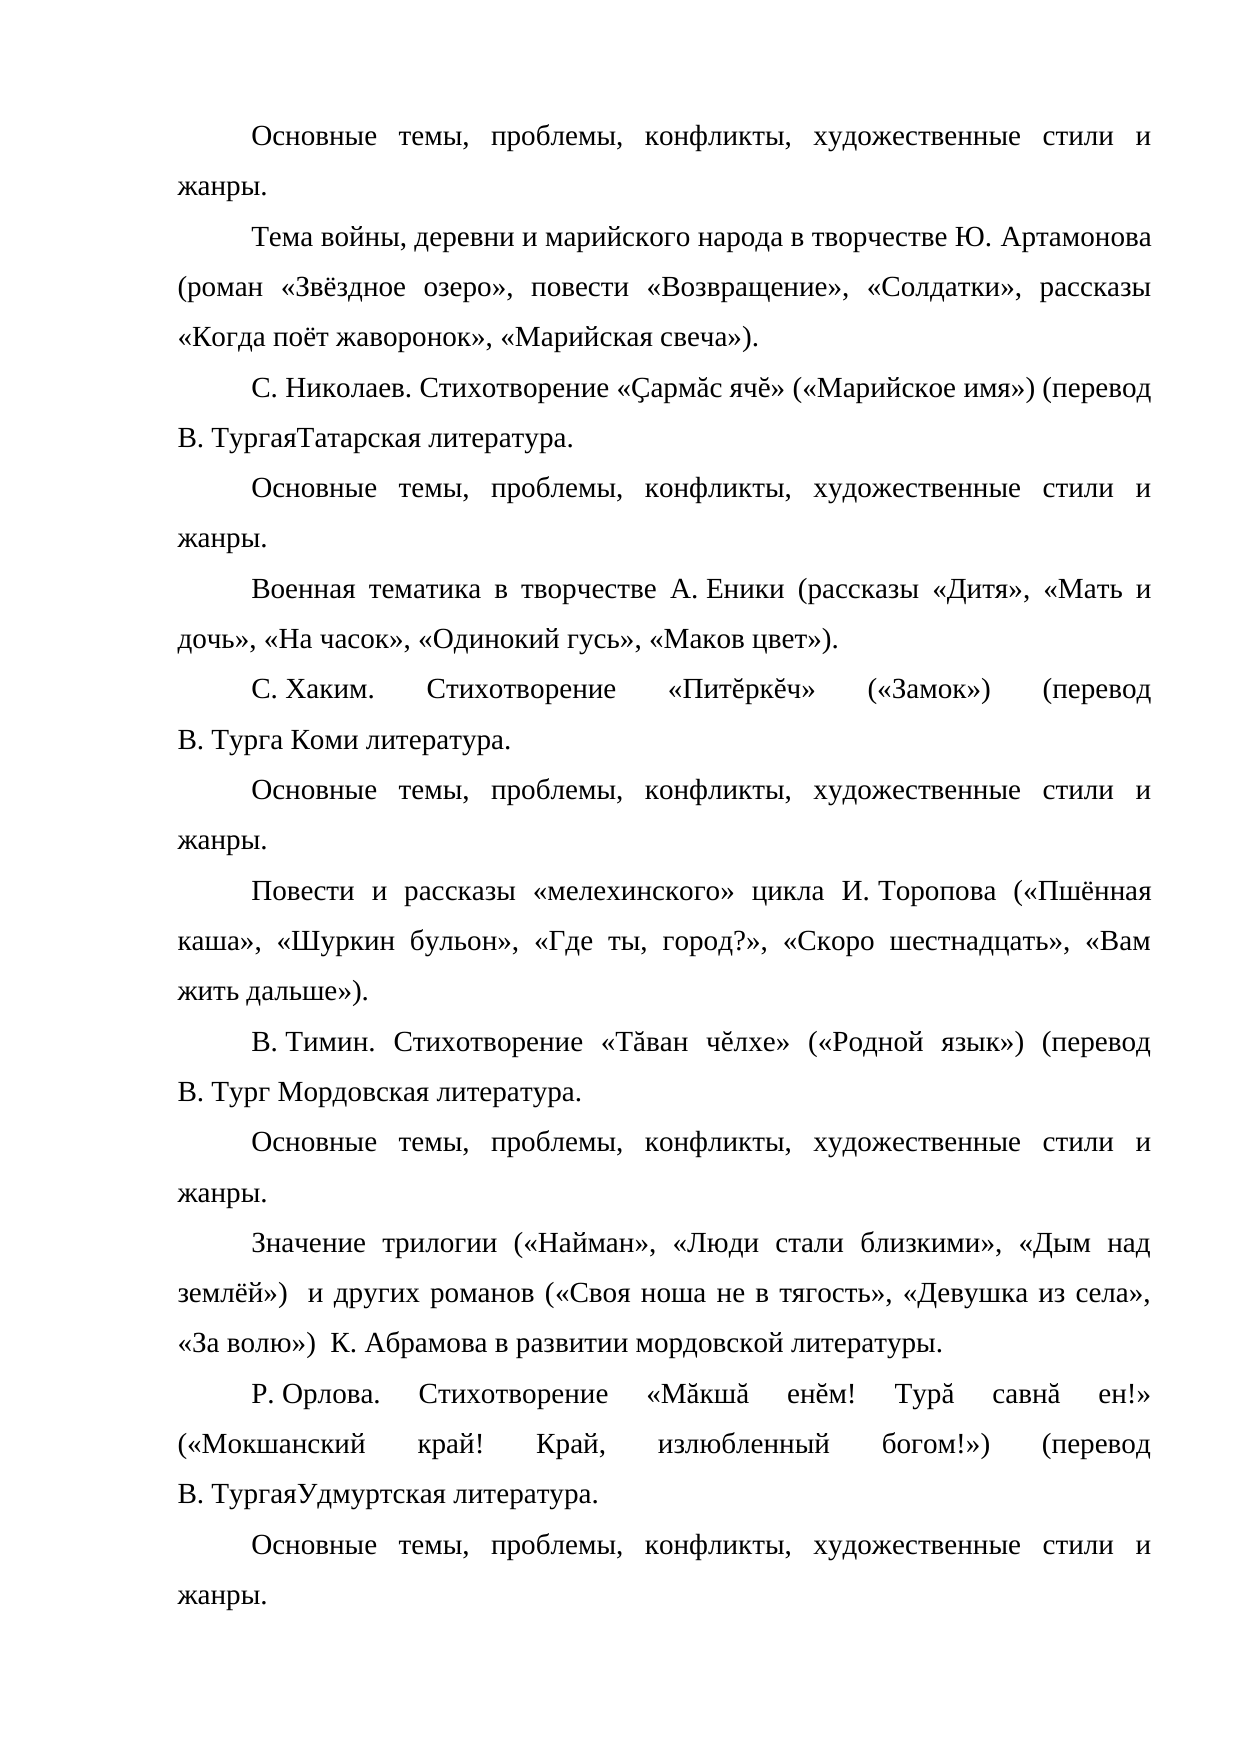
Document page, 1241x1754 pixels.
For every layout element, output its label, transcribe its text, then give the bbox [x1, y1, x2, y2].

text Тема войны, деревни и марийского народа в творчестве Ю. Артамонова (роман «Звёздное озеро», повести «Возвращение», «Солдатки», рассказы «Когда поёт жаворонок», «Марийская свеча»). [177, 219, 1152, 353]
text Военная тематика в творчестве А. Еники (рассказы «Дитя», «Мать и дочь», «На часок», «Одинокий гусь», «Маков цвет»). [177, 571, 1152, 655]
text Основные темы, проблемы, конфликты, художественные стили и жанры. [177, 470, 1152, 554]
text Р. Орлова. Стихотворение «Мăкшă енĕм! Турă савнă ен!» («Мокшанский край! Край, излюбленный богом!») (перевод В. ТургаяУдмуртская литература. [177, 1376, 1152, 1510]
text Повести и рассказы «мелехинского» цикла И. Торопова («Пшённая каша», «Шуркин бульон», «Где ты, город?», «Скоро шестнадцать», «Вам жить дальше»). [177, 873, 1152, 1007]
text Основные темы, проблемы, конфликты, художественные стили и жанры. [177, 1124, 1152, 1208]
text С. Хаким. Стихотворение «Питĕркĕч» («Замок») (перевод В. Турга Коми литература. [177, 672, 1152, 755]
text В. Тимин. Стихотворение «Тăван чĕлхе» («Родной язык») (перевод В. Тург Мордовская литература. [177, 1024, 1152, 1108]
text Основные темы, проблемы, конфликты, художественные стили и жанры. [177, 118, 1152, 202]
text Основные темы, проблемы, конфликты, художественные стили и жанры. [177, 1527, 1152, 1611]
text Основные темы, проблемы, конфликты, художественные стили и жанры. [177, 772, 1152, 856]
text С. Николаев. Стихотворение «Ҫармăс ячĕ» («Марийское имя») (перевод В. ТургаяТатарская литература. [177, 370, 1152, 453]
text Значение трилогии («Найман», «Люди стали близкими», «Дым над землёй») и других романов («Своя ноша не в тягость», «Девушка из села», «За волю») К. Абрамова в развитии мордовской литературы. [177, 1225, 1152, 1359]
